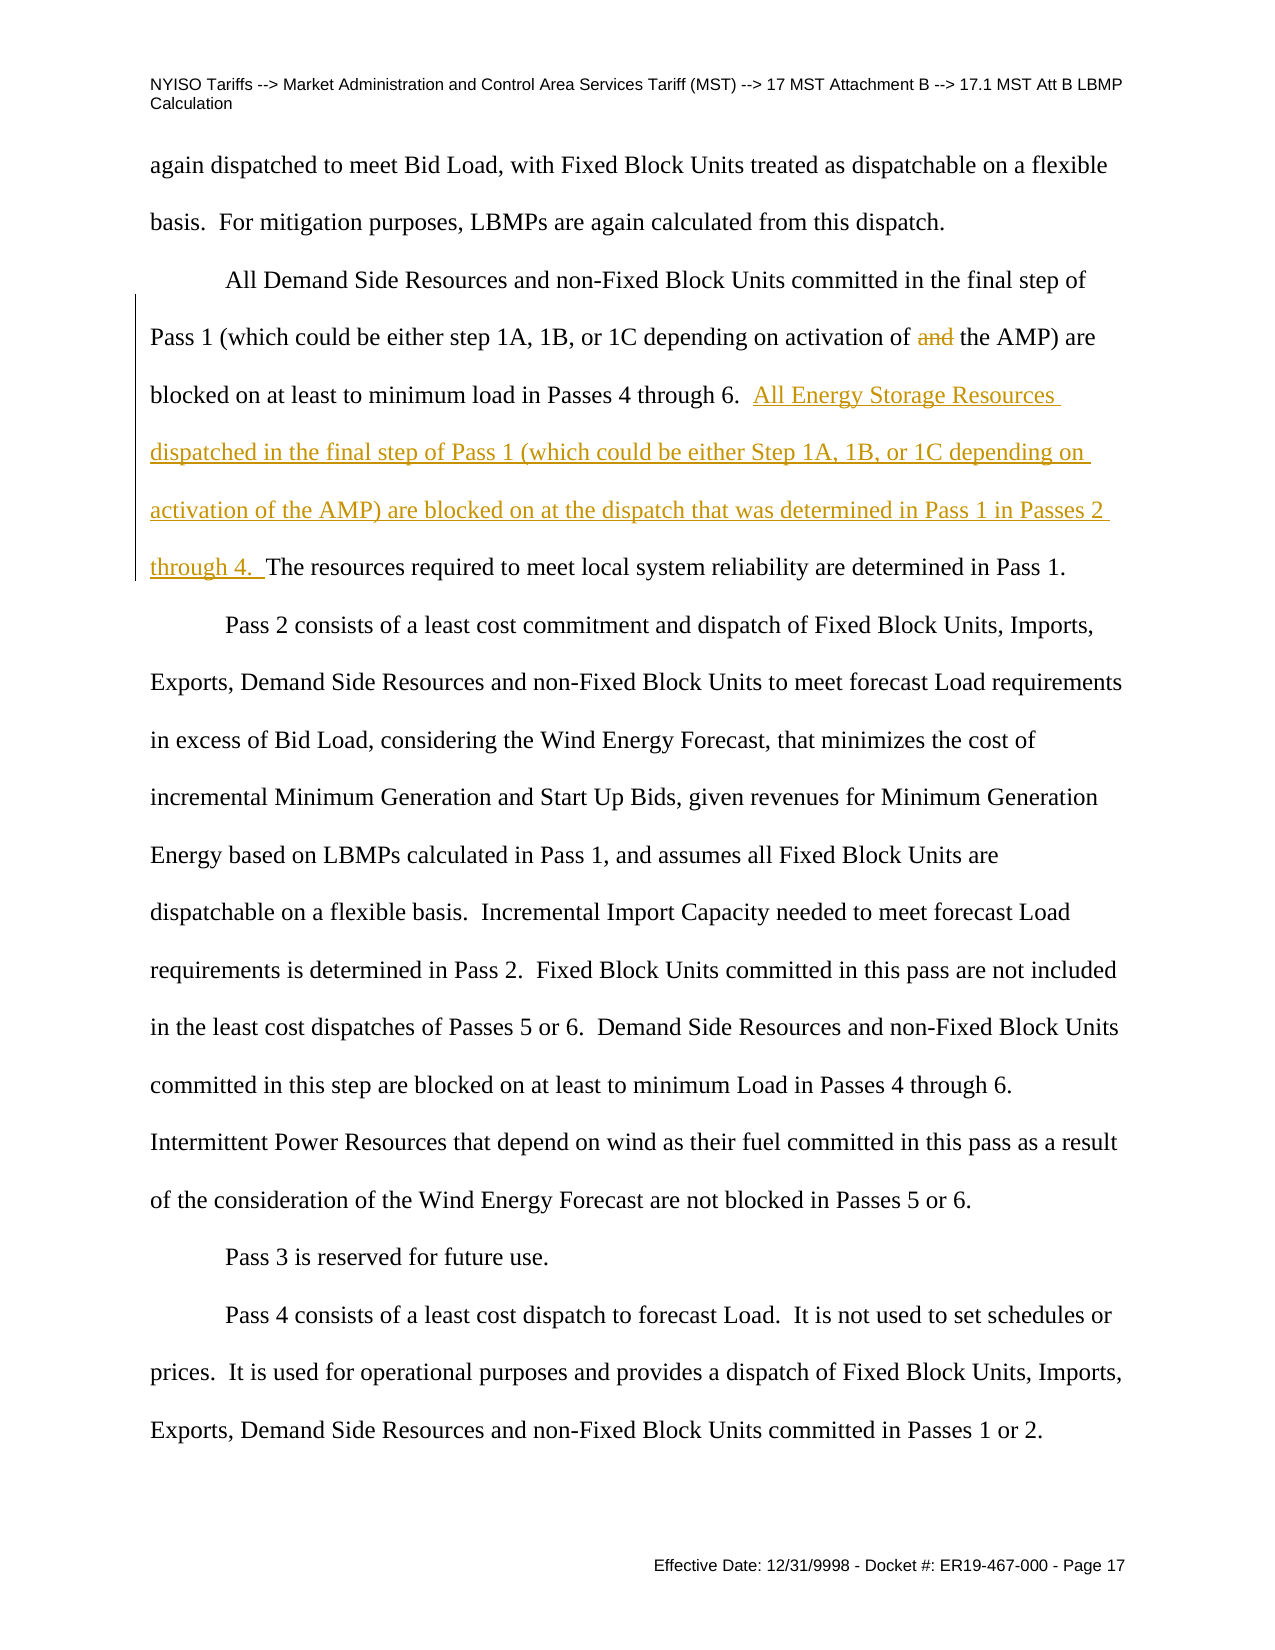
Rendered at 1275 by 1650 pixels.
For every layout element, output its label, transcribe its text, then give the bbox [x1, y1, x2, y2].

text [150, 1300, 1125, 1444]
text Pass 3 is reserved for future use. [150, 1242, 1125, 1271]
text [150, 150, 1125, 236]
text All Demand Side Resources and non-Fixed Block Units committed in the final step of Pass 1 (which could be either step 1A, 1B, or 1C depending on activation of the AMP) are blocked on at least to minimum load in Passes 4 through 6. The resources required to meet local system reliability are determined in Pass 1. [150, 265, 1125, 581]
text Pass 2 consists of a least cost commitment and dispatch of Fixed Block Units, Imports, Exports, Demand Side Resources and non-Fixed Block Units to meet forecast Load requirements in excess of Bid Load, considering the Wind Energy Forecast, that minimizes the cost of incremental Minimum Generation and Start Up Bids, given revenues for Minimum Generation Energy based on LBMPs calculated in Pass 1, and assumes all Fixed Block Units are dispatchable on a flexible basis. Incremental Import Capacity needed to meet forecast Load requirements is determined in Pass 2. Fixed Block Units committed in this pass are not included in the least cost dispatches of Passes 5 or 6. Demand Side Resources and non-Fixed Block Units committed in this step are blocked on at least to minimum Load in Passes 4 through 6. Intermittent Power Resources that depend on wind as their fuel committed in this pass as a result of the consideration of the Wind Energy Forecast are not blocked in Passes 5 or 6. [150, 610, 1125, 1214]
